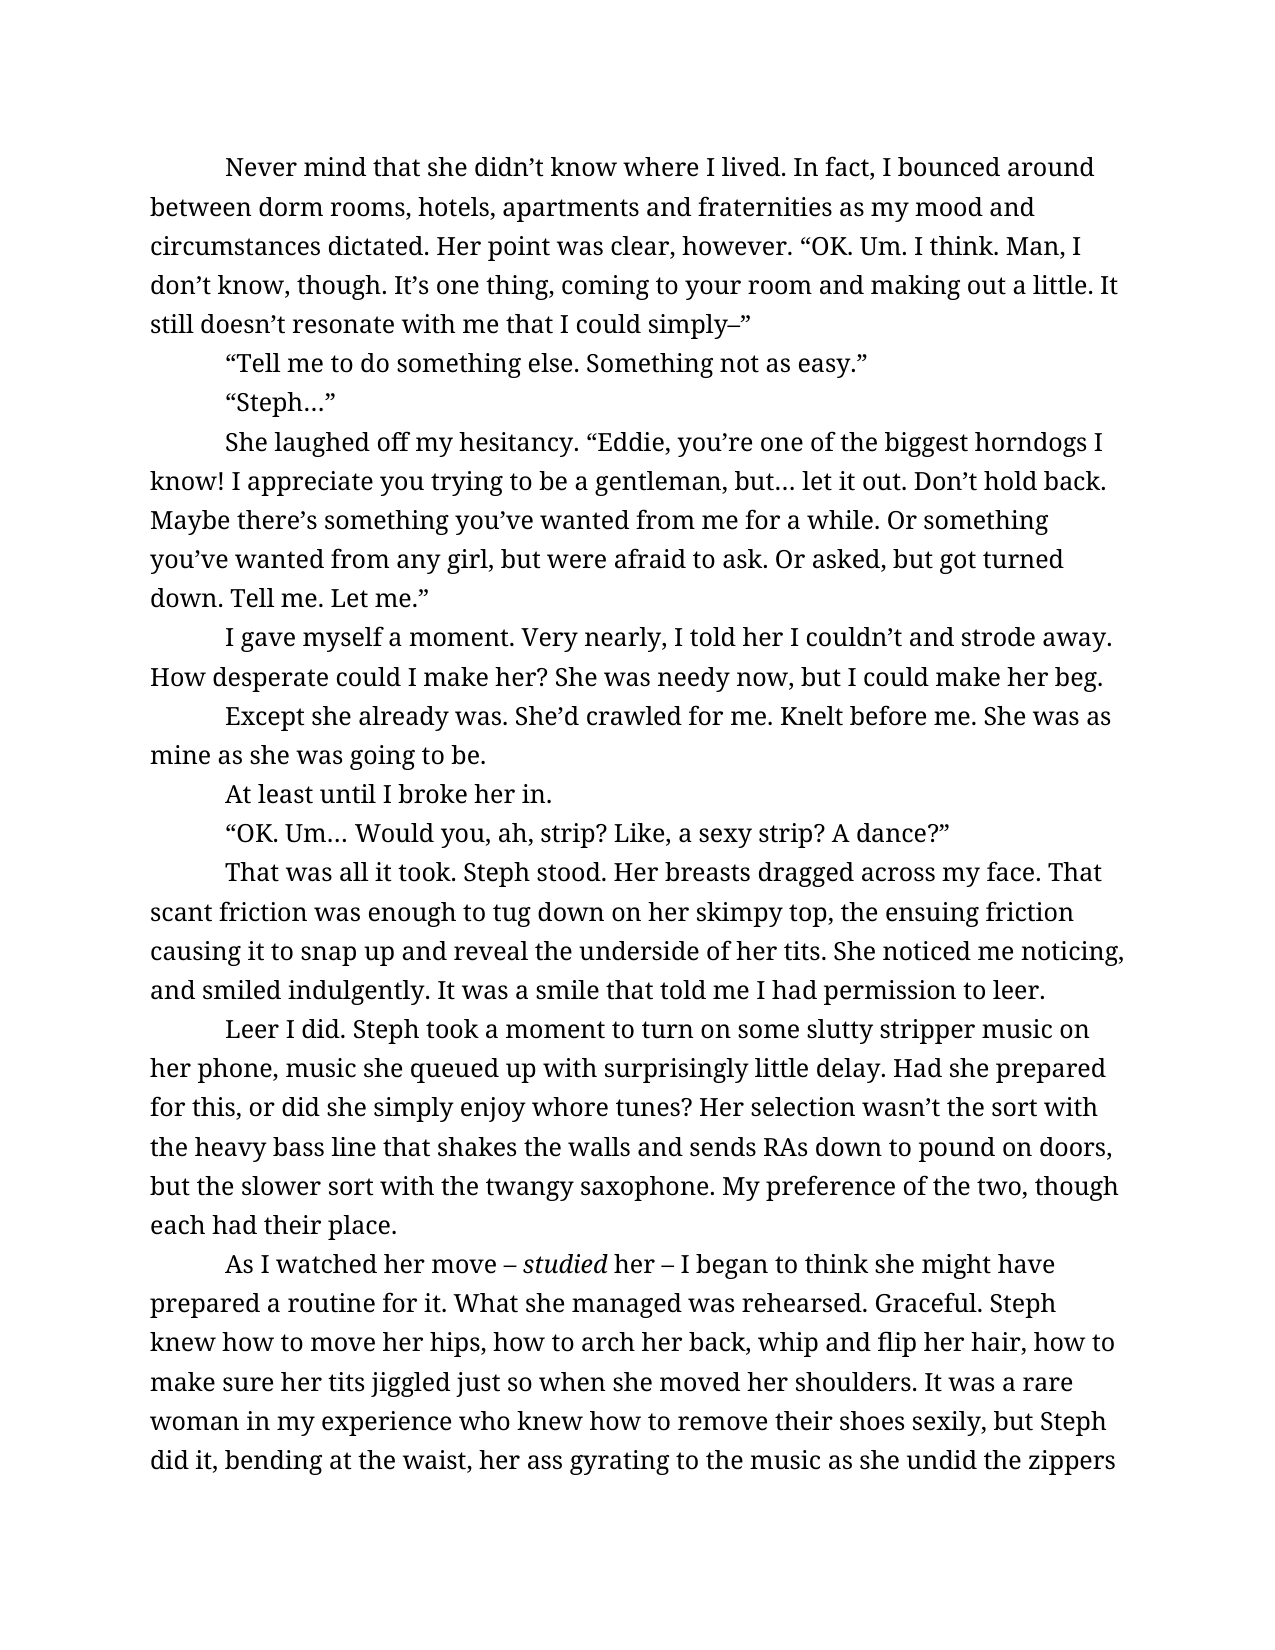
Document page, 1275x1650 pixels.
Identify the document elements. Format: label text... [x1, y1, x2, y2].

text Except she already was. She’d crawled for me. Knelt before me. She was as mine as she was going to be. [150, 698, 1125, 772]
text She laughed off my hesitancy. “Eddie, you’re one of the biggest horndogs I know! I appreciate you trying to be a gentleman, but… let it out. Don’t hold back. Maybe there’s something you’ve wanted from me for a while. Or something you’ve wanted from any girl, but were afraid to ask. Or asked, but got turned down. Tell me. Let me.” [150, 424, 1125, 615]
text “Steph…” [150, 385, 1125, 419]
text At least until I broke her in. [150, 777, 1125, 811]
text Never mind that she didn’t know where I lived. In fact, I bounced around between dorm rooms, hotels, apartments and fraternities as my mood and circumstances dictated. Her point was clear, however. “OK. Um. I think. Man, I don’t know, though. It’s one thing, coming to your room and making out a little. It still doesn’t resonate with me that I could simply–” [150, 150, 1125, 341]
text I gave myself a moment. Very nearly, I told her I couldn’t and strode away. How desperate could I make her? She was needy now, but I could make her beg. [150, 620, 1125, 693]
text Leer I did. Steph took a moment to turn on some slutty stripper music on her phone, music she queued up with surprisingly little delay. Had she prepared for this, or did she simply enjoy whore tunes? Her selection wasn’t the sort with the heavy bass line that shakes the walls and sends RAs down to pound on doors, but the slower sort with the twangy saxophone. My preference of the two, though each had their place. [150, 1012, 1125, 1242]
text That was all it took. Steph stood. Her breasts dragged across my face. That scant friction was enough to tug down on her skimpy top, the ensuing friction causing it to snap up and reveal the underside of her tits. She noticed me noticing, and smiled indulgently. It was a smile that told me I had permission to leer. [150, 855, 1125, 1007]
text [150, 1247, 1125, 1477]
text “OK. Um… Would you, ah, strip? Like, a sexy strip? A dance?” [150, 816, 1125, 850]
text “Tell me to do something else. Something not as easy.” [150, 346, 1125, 380]
